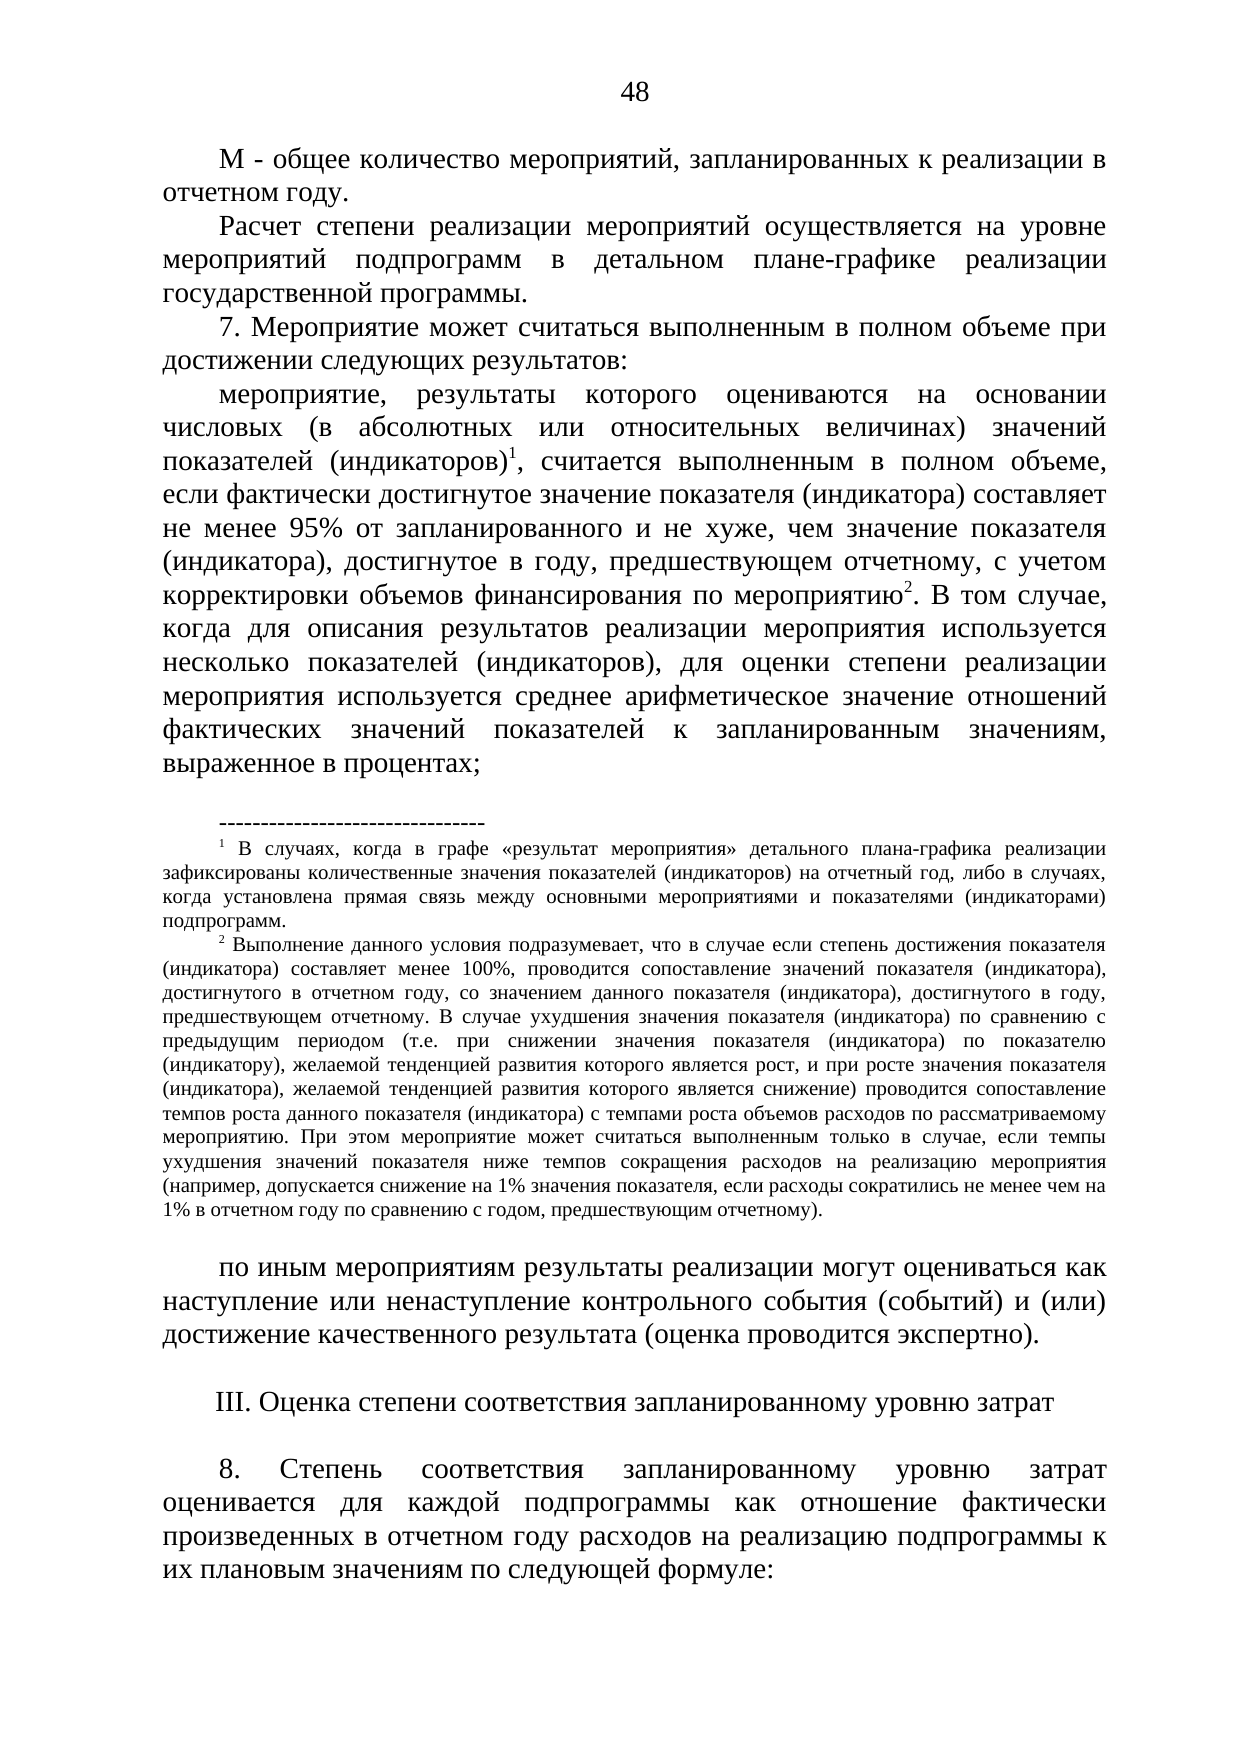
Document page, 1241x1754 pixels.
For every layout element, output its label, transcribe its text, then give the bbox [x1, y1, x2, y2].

text -------------------------------- [162, 807, 1107, 836]
text Расчет степени реализации мероприятий осуществляется на уровне мероприятий подпрограмм в детальном плане-графике реализации государственной программы. [162, 208, 1107, 309]
text 8. Степень соответствия запланированному уровню затрат оценивается для каждой подпрограммы как отношение фактически произведенных в отчетном году расходов на реализацию подпрограммы к их плановым значениям по следующей формуле: [162, 1451, 1107, 1585]
text 7. Мероприятие может считаться выполненным в полном объеме при достижении следующих результатов: [162, 309, 1107, 376]
text III. Оценка степени соответствия запланированному уровню затрат [162, 1384, 1107, 1417]
text мероприятие, результаты которого оцениваются на основании числовых (в абсолютных или относительных величинах) значений показателей (индикаторов)1, считается выполненным в полном объеме, если фактически достигнутое значение показателя (индикатора) составляет не менее 95% от запланированного и не хуже, чем значение показателя (индикатора), достигнутое в году, предшествующем отчетному, с учетом корректировки объемов финансирования по мероприятию2. В том случае, когда для описания результатов реализации мероприятия используется несколько показателей (индикаторов), для оценки степени реализации мероприятия используется среднее арифметическое значение отношений фактических значений показателей к запланированным значениям, выраженное в процентах; [162, 376, 1107, 778]
text по иным мероприятиям результаты реализации могут оцениваться как наступление или ненаступление контрольного события (событий) и (или) достижение качественного результата (оценка проводится экспертно). [162, 1249, 1107, 1350]
text 1 В случаях, когда в графе «результат мероприятия» детального плана-графика реализации зафиксированы количественные значения показателей (индикаторов) на отчетный год, либо в случаях, когда установлена прямая связь между основными мероприятиями и показателями (индикаторами) подпрограмм. [162, 836, 1107, 932]
text 2 Выполнение данного условия подразумевает, что в случае если степень достижения показателя (индикатора) составляет менее 100%, проводится сопоставление значений показателя (индикатора), достигнутого в отчетном году, со значением данного показателя (индикатора), достигнутого в году, предшествующем отчетному. В случае ухудшения значения показателя (индикатора) по сравнению с предыдущим периодом (т.е. при снижении значения показателя (индикатора) по показателю (индикатору), желаемой тенденцией развития которого является рост, и при росте значения показателя (индикатора), желаемой тенденцией развития которого является снижение) проводится сопоставление темпов роста данного показателя (индикатора) с темпами роста объемов расходов по рассматриваемому мероприятию. При этом мероприятие может считаться выполненным только в случае, если темпы ухудшения значений показателя ниже темпов сокращения расходов на реализацию мероприятия (например, допускается снижение на 1% значения показателя, если расходы сократились не менее чем на 1% в отчетном году по сравнению с годом, предшествующим отчетному). [162, 932, 1107, 1221]
text М - общее количество мероприятий, запланированных к реализации в отчетном году. [162, 141, 1107, 208]
